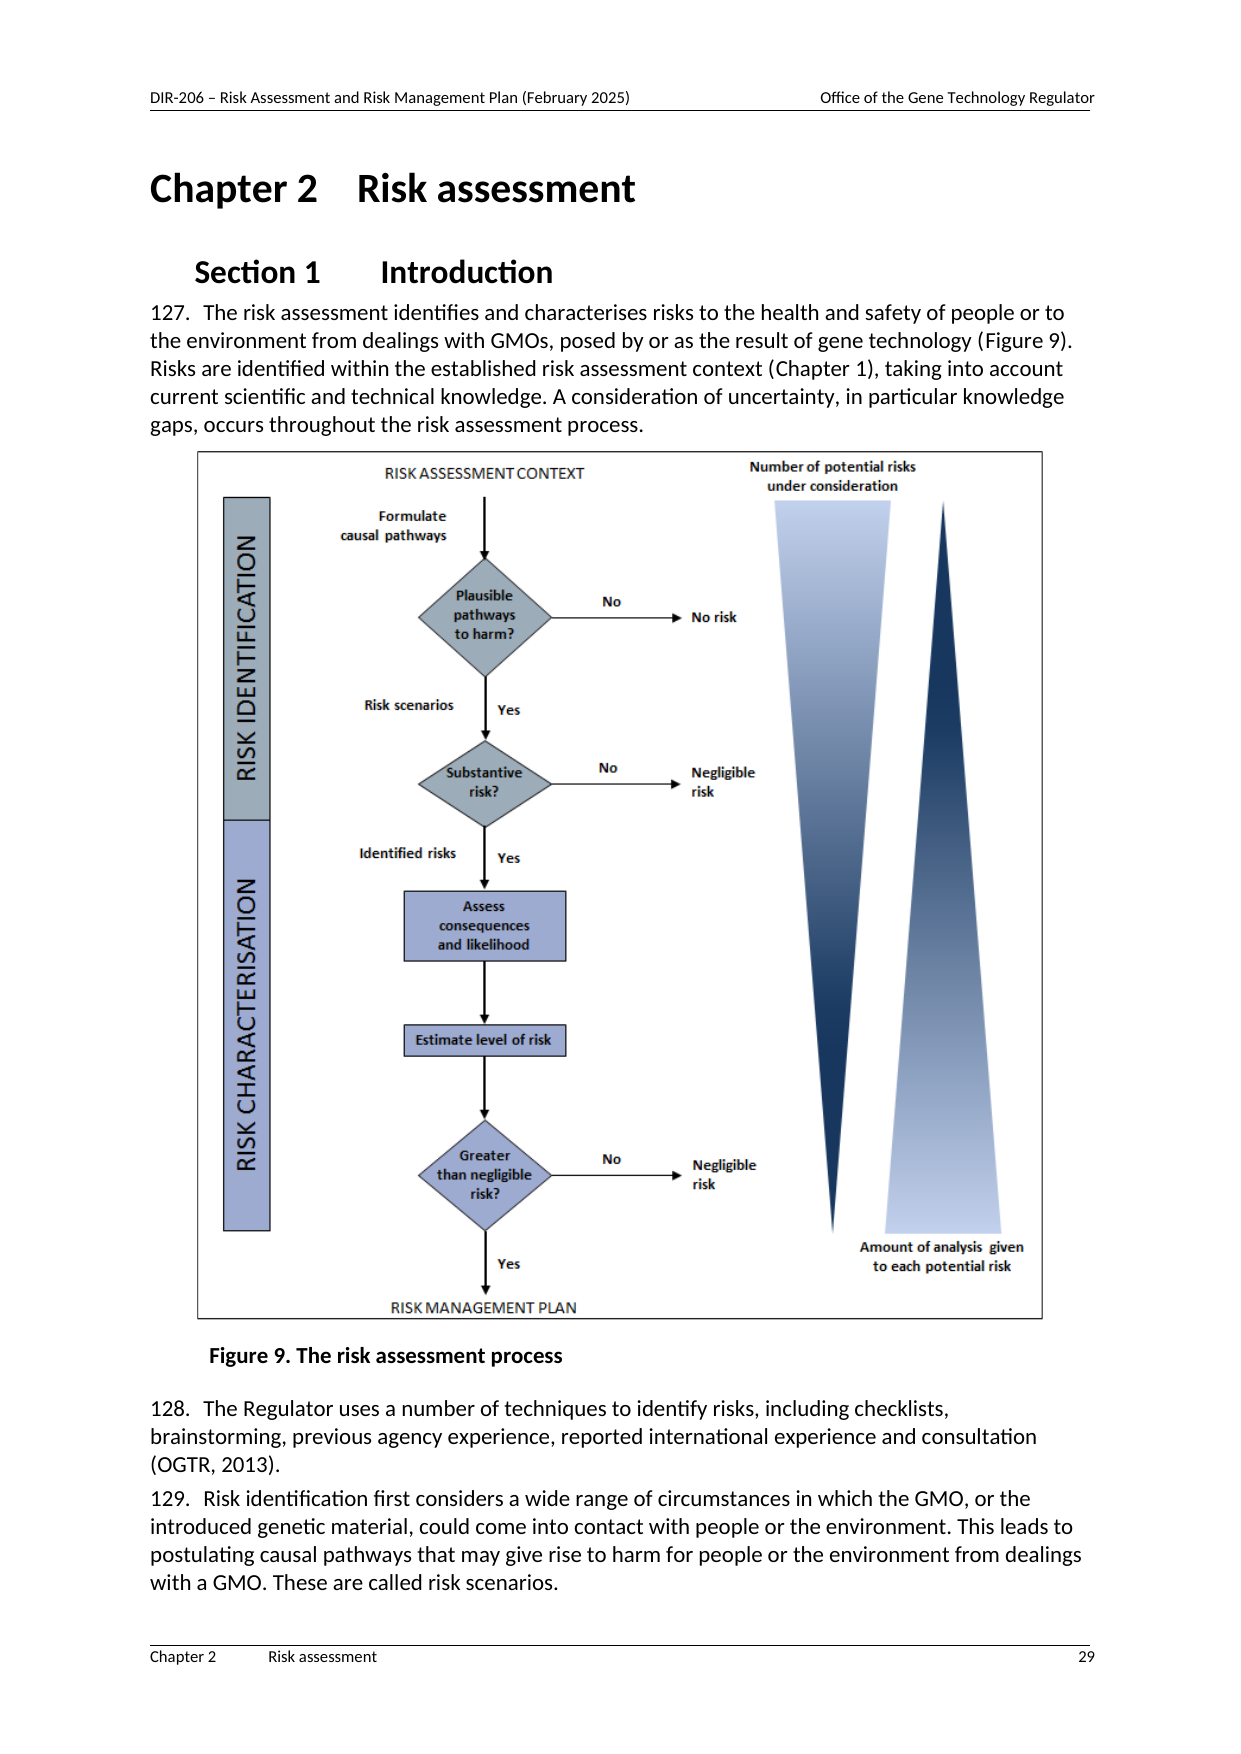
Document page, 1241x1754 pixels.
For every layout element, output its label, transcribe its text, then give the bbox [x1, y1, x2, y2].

text Introduction [194, 251, 1090, 292]
picture [197, 450, 1043, 1329]
text Risk assessment [150, 162, 1090, 213]
text The Regulator uses a number of techniques to identify risks, including checklists, brainstorming, previous agency experience, reported international experience and consultation (OGTR, 2013). [150, 1394, 1090, 1478]
text Risk identification first considers a wide range of circumstances in which the GMO, or the introduced genetic material, could come into contact with people or the environment. This leads to postulating causal pathways that may give rise to harm for people or the environment from dealings with a GMO. These are called risk scenarios. [150, 1484, 1090, 1596]
text The risk assessment identifies and characterises risks to the health and safety of people or to the environment from dealings with GMOs, posed by or as the result of gene technology (Figure 9). Risks are identified within the established risk assessment context (Chapter 1), taking into account current scientific and technical knowledge. A consideration of uncertainty, in particular knowledge gaps, occurs throughout the risk assessment process. [150, 298, 1090, 438]
text Figure 9. The risk assessment process [209, 1341, 1031, 1369]
